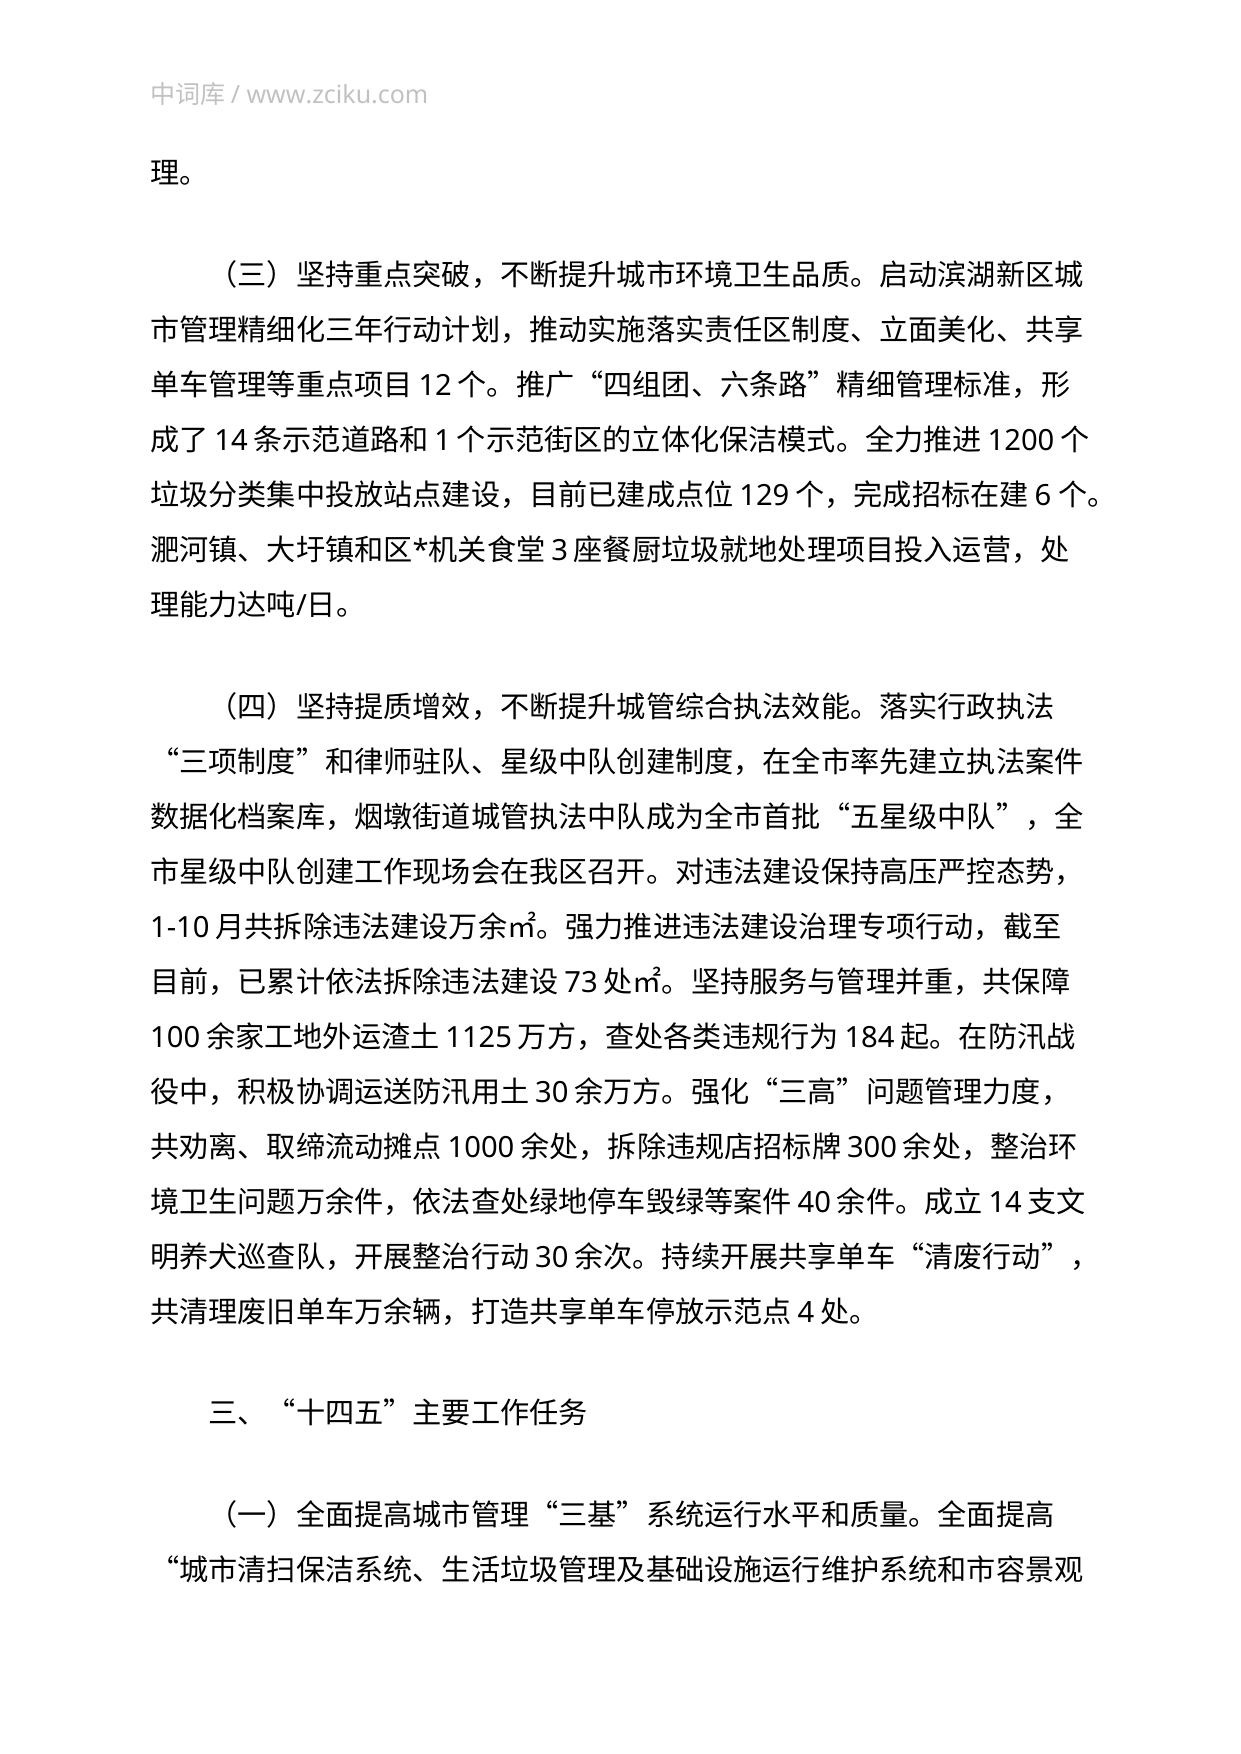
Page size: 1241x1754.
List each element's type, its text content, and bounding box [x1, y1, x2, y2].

text 三、“十四五”主要工作任务 [150, 1390, 1090, 1432]
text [150, 150, 1090, 192]
text （四）坚持提质增效，不断提升城管综合执法效能。落实行政执法“三项制度”和律师驻队、星级中队创建制度，在全市率先建立执法案件数据化档案库，烟墩街道城管执法中队成为全市首批“五星级中队”，全市星级中队创建工作现场会在我区召开。对违法建设保持高压严控态势，1-10月共拆除违法建设万余㎡。强力推进违法建设治理专项行动，截至目前，已累计依法拆除违法建设73处㎡。坚持服务与管理并重，共保障100余家工地外运渣土1125万方，查处各类违规行为184起。在防汛战役中，积极协调运送防汛用土30余万方。强化“三高”问题管理力度，共劝离、取缔流动摊点1000余处，拆除违规店招标牌300余处，整治环境卫生问题万余件，依法查处绿地停车毁绿等案件40余件。成立14支文明养犬巡查队，开展整治行动30余次。持续开展共享单车“清废行动”，共清理废旧单车万余辆，打造共享单车停放示范点4处。 [150, 683, 1090, 1331]
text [150, 1492, 1090, 1589]
text （三）坚持重点突破，不断提升城市环境卫生品质。启动滨湖新区城市管理精细化三年行动计划，推动实施落实责任区制度、立面美化、共享单车管理等重点项目12个。推广“四组团、六条路”精细管理标准，形成了14条示范道路和1个示范街区的立体化保洁模式。全力推进1200个垃圾分类集中投放站点建设，目前已建成点位129个，完成招标在建6 个。淝河镇、大圩镇和区*机关食堂3座餐厨垃圾就地处理项目投入运营，处理能力达吨/日。 [150, 252, 1090, 624]
